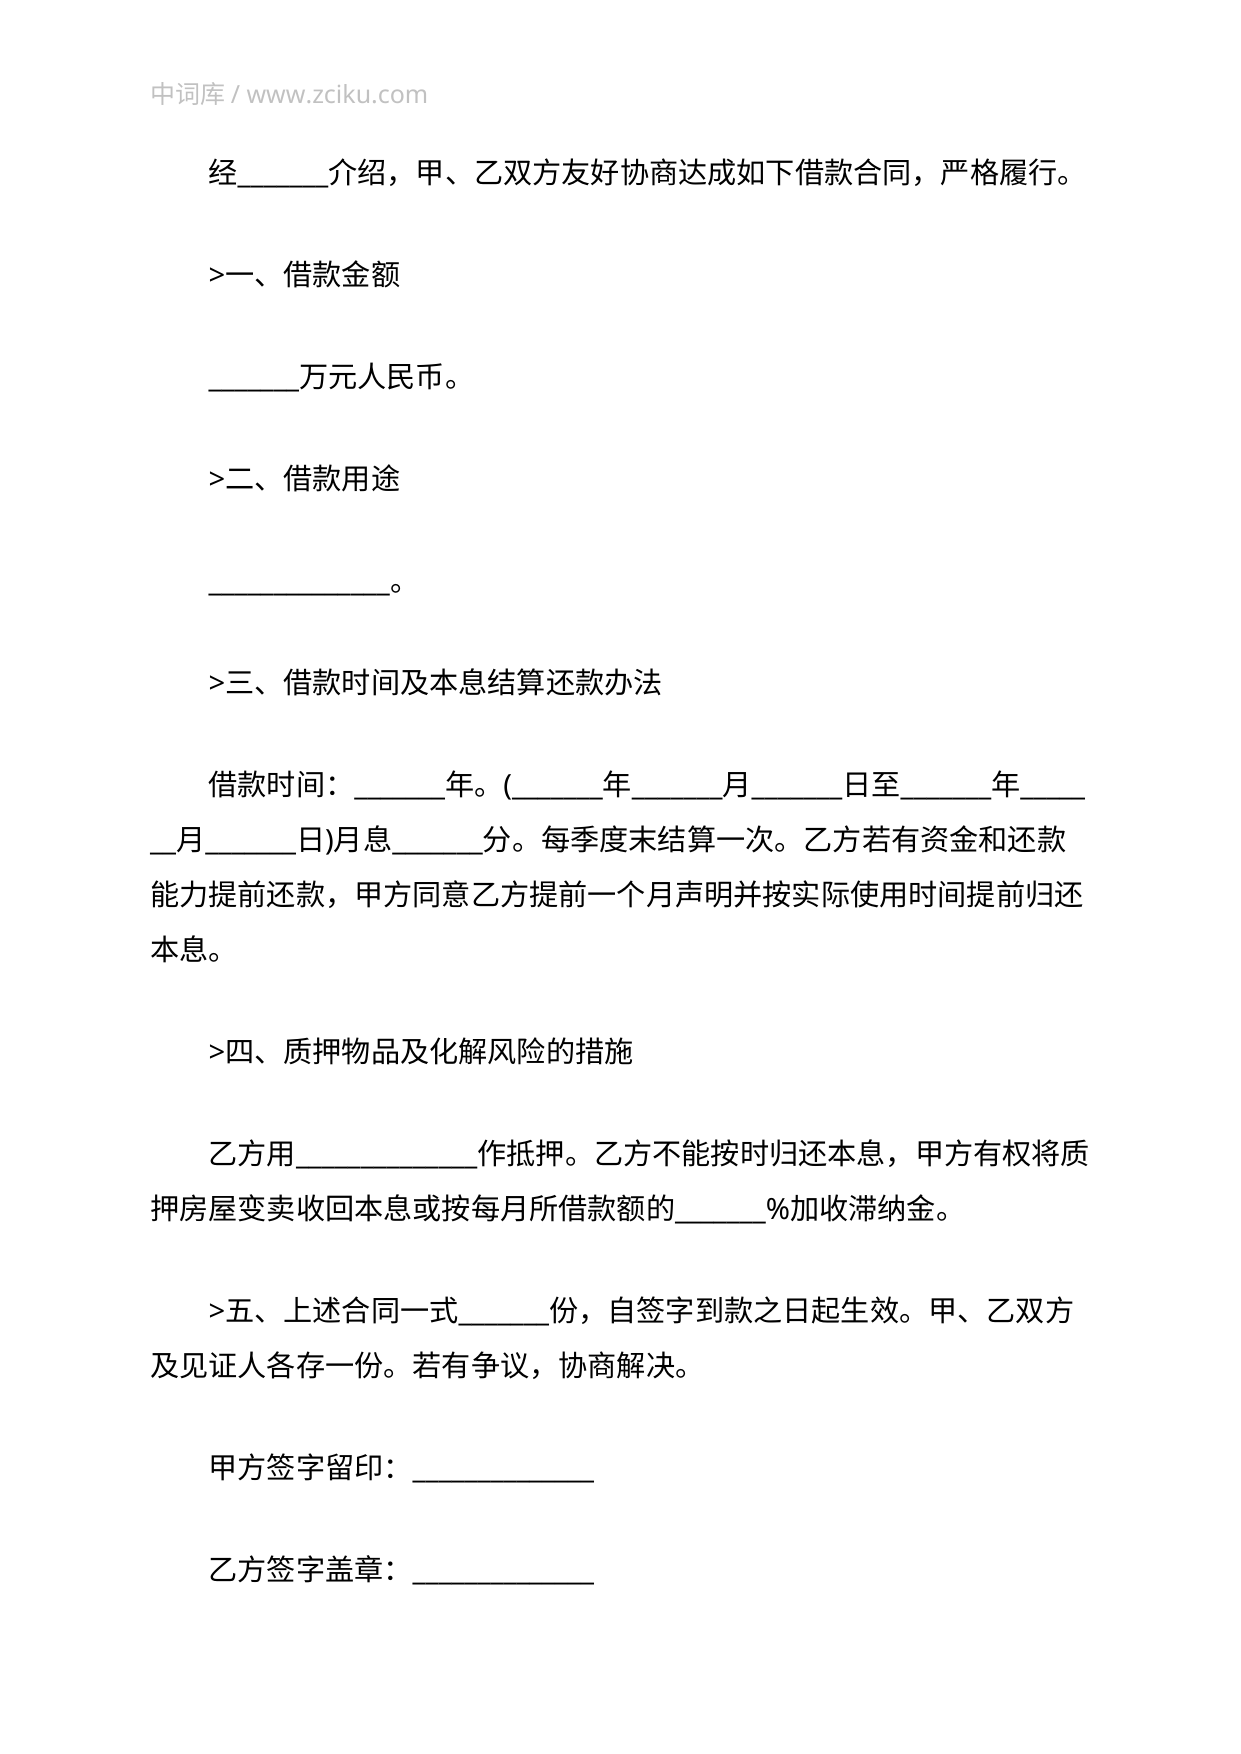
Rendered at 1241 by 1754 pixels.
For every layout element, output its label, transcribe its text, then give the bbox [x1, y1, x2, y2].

text ______________。 [150, 558, 1090, 600]
text >二、借款用途 [150, 456, 1090, 498]
text 借款时间：_______年。(_______年_______月_______日至_______年_______月_______日)月息_______分。每季度末结算一次。乙方若有资金和还款能力提前还款，甲方同意乙方提前一个月声明并按实际使用时间提前归还本息。 [150, 762, 1090, 969]
text 经_______介绍，甲、乙双方友好协商达成如下借款合同，严格履行。 [150, 150, 1090, 192]
text 乙方用______________作抵押。乙方不能按时归还本息，甲方有权将质押房屋变卖收回本息或按每月所借款额的_______%加收滞纳金。 [150, 1131, 1090, 1228]
text >四、质押物品及化解风险的措施 [150, 1028, 1090, 1071]
text 甲方签字留印：______________ [150, 1444, 1090, 1487]
text >一、借款金额 [150, 252, 1090, 294]
text 乙方签字盖章：______________ [150, 1546, 1090, 1589]
text >三、借款时间及本息结算还款办法 [150, 660, 1090, 702]
text _______万元人民币。 [150, 354, 1090, 396]
text >五、上述合同一式_______份，自签字到款之日起生效。甲、乙双方及见证人各存一份。若有争议，协商解决。 [150, 1287, 1090, 1385]
